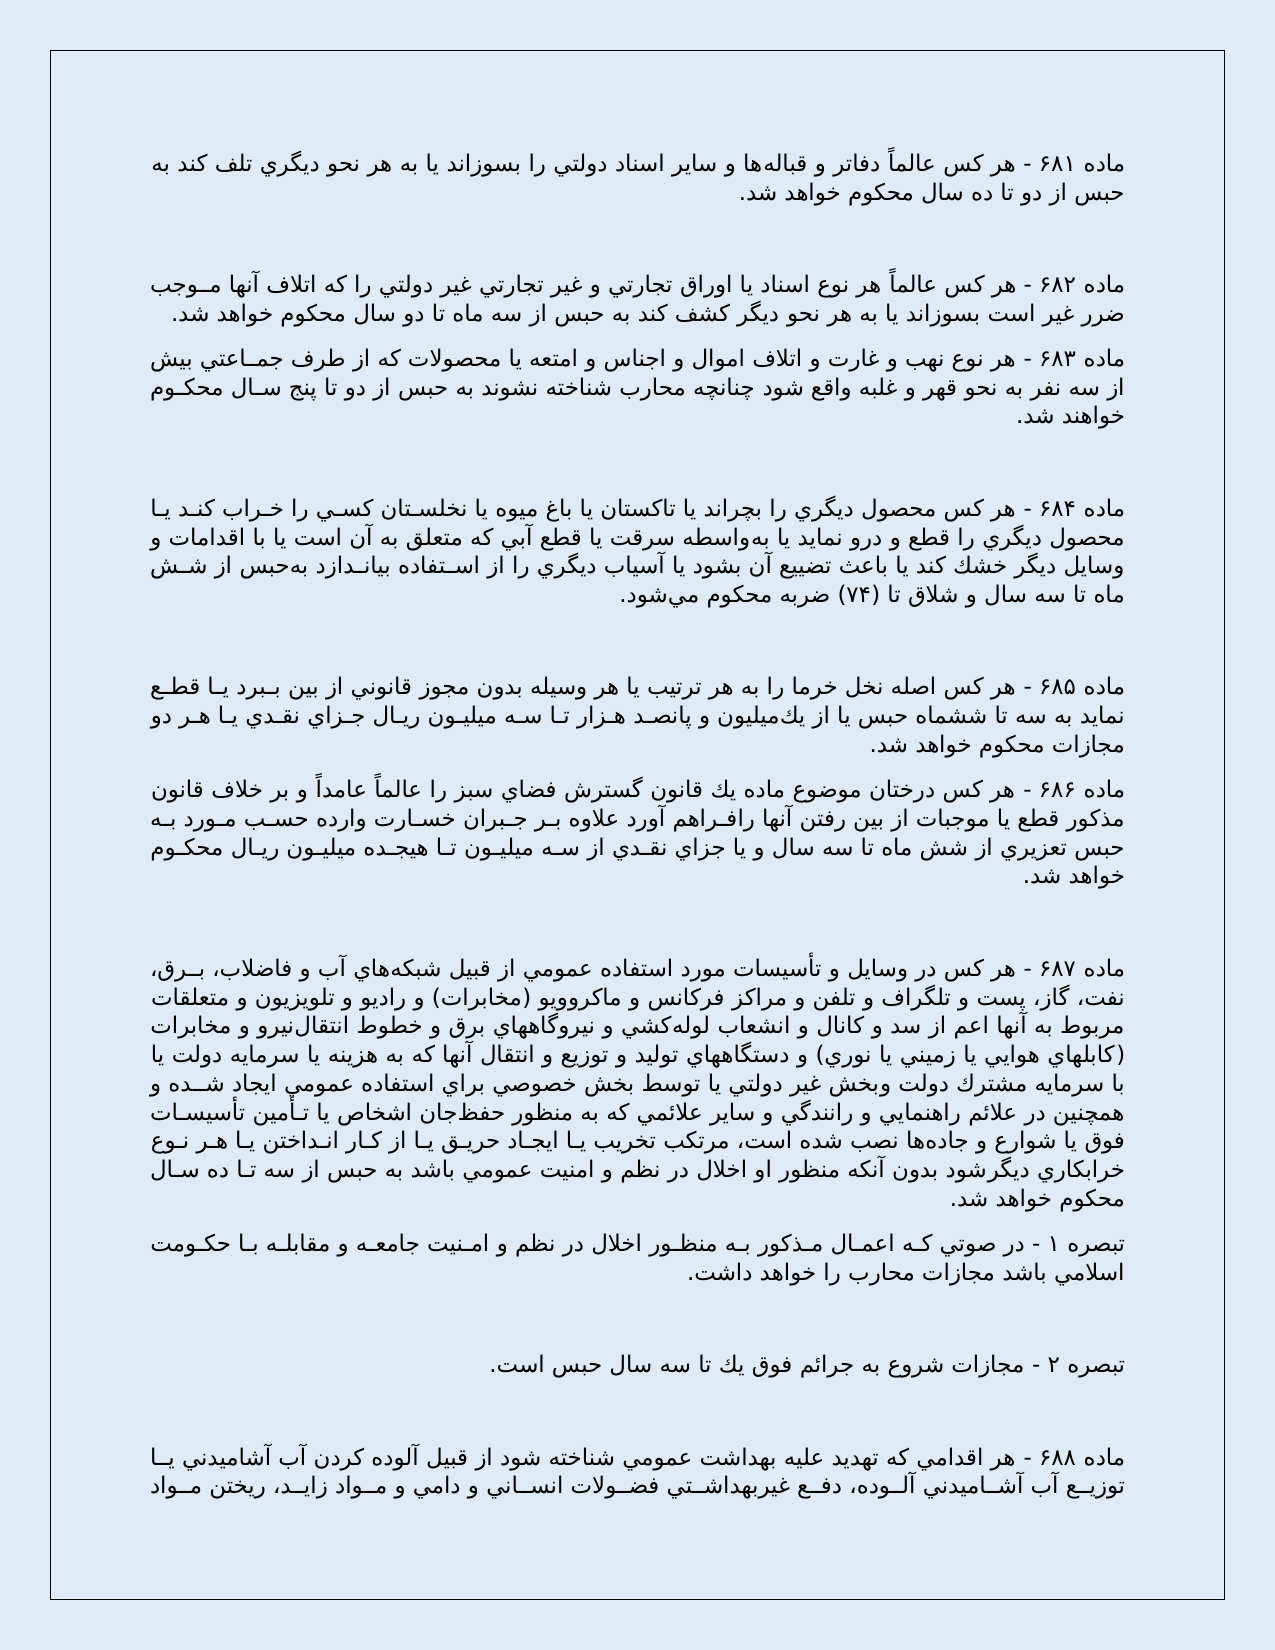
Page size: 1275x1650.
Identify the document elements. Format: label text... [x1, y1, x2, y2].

text ماده ۶۸۲ - هر كس عالماً هر نوع اسناد يا اوراق تجارتي و غير تجارتي غير دولتي را كه اتلاف آنها موجب ضرر غير است بسوزاند يا به هر نحو‌ ديگر كشف كند به حبس از سه ماه تا دو سال محكوم خواهد شد. [150, 271, 1125, 326]
text ماده ۶۸۱ - هر كس عالماً دفاتر و قباله‌ها و ساير اسناد دولتي را بسوزاند يا به هر نحو ديگري تلف كند به حبس از دو تا ده سال محكوم خواهد شد. [150, 150, 1125, 205]
text ماده ۶۸۶ - هر كس درختان موضوع ماده يك قانون گسترش فضاي سبز را عالماً عامداً و بر خلاف قانون مذكور قطع يا موجبات از بين رفتن آنها را‌فراهم آورد علاوه بر جبران خسارت وارده حسب مورد به حبس تعزيري از شش ماه تا سه سال و يا جزاي نقدي از سه ميليون تا هيجده ميليون ريال‌ محكوم خواهد شد. [150, 776, 1125, 889]
text ماده ۶۸۵ - هر كس اصله نخل خرما را به هر ترتيب يا هر وسيله بدون مجوز قانوني از بين ببرد يا قطع نمايد به سه تا ششماه حبس يا از يك‌ميليون و پانصد هزار تا سه ميليون ريال جزاي نقدي يا هر دو مجازات محكوم خواهد شد. [150, 673, 1125, 758]
text ماده ۶۸۳ - هر نوع نهب و غارت و اتلاف اموال و اجناس و امتعه يا محصولات كه از طرف جماعتي بيش از سه نفر به نحو قهر و غلبه واقع شود‌ چنانچه محارب شناخته نشوند به حبس از دو تا پنج سال محكوم خواهند شد. [150, 345, 1125, 429]
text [150, 1444, 1125, 1499]
text ماده ۶۸۷ - هر كس در وسايل و تأسيسات مورد استفاده عمومي از قبيل شبكه‌هاي آب و فاضلاب، برق، نفت، گاز، پست و تلگراف و تلفن و مراكز‌ فركانس و ماكروويو (‌مخابرات) و راديو و تلويزيون و متعلقات مربوط به آنها اعم از سد و كانال و انشعاب لوله‌كشي و نيروگاههاي برق و خطوط انتقال‌نيرو و مخابرات (‌كابلهاي هوايي يا زميني يا نوري) و دستگاههاي توليد و توزيع و انتقال آنها كه به هزينه يا سرمايه دولت يا با سرمايه مشترك دولت و‌بخش غير دولتي يا توسط بخش خصوصي براي استفاده عمومي ايجاد شده و همچنين در علائم راهنمايي و رانندگي و ساير علائمي كه به منظور حفظ‌جان اشخاص يا تأمين تأسيسات فوق يا شوارع و جاده‌ها نصب شده است، مرتكب تخريب يا ايجاد حريق يا از كار انداختن يا هر نوع خرابكاري ديگر‌شود بدون آنكه منظور او اخلال در نظم و امنيت عمومي باشد به حبس از سه تا ده سال محكوم خواهد شد. [150, 955, 1125, 1212]
text ماده ۶۸۴ - هر كس محصول ديگري را بچراند يا تاكستان يا باغ ميوه يا نخلستان كسي را خراب كند يا محصول ديگري را قطع و درو نمايد يا به‌واسطه سرقت يا قطع آبي كه متعلق به آن است يا با اقدامات و وسايل ديگر خشك كند يا باعث تضييع آن بشود يا آسياب ديگري را از استفاده بياندازد به‌حبس از شش ماه تا سه سال و شلاق تا (۷۴) ضربه محكوم مي‌شود. [150, 495, 1125, 608]
text تبصره ۱ - در صوتي كه اعمال مذكور به منظور اخلال در نظم و امنيت جامعه و مقابله با حكومت اسلامي باشد مجازات محارب را خواهد داشت. [150, 1230, 1125, 1286]
text تبصره ۲ - مجازات شروع به جرائم فوق يك تا سه سال حبس است. [150, 1351, 1125, 1378]
